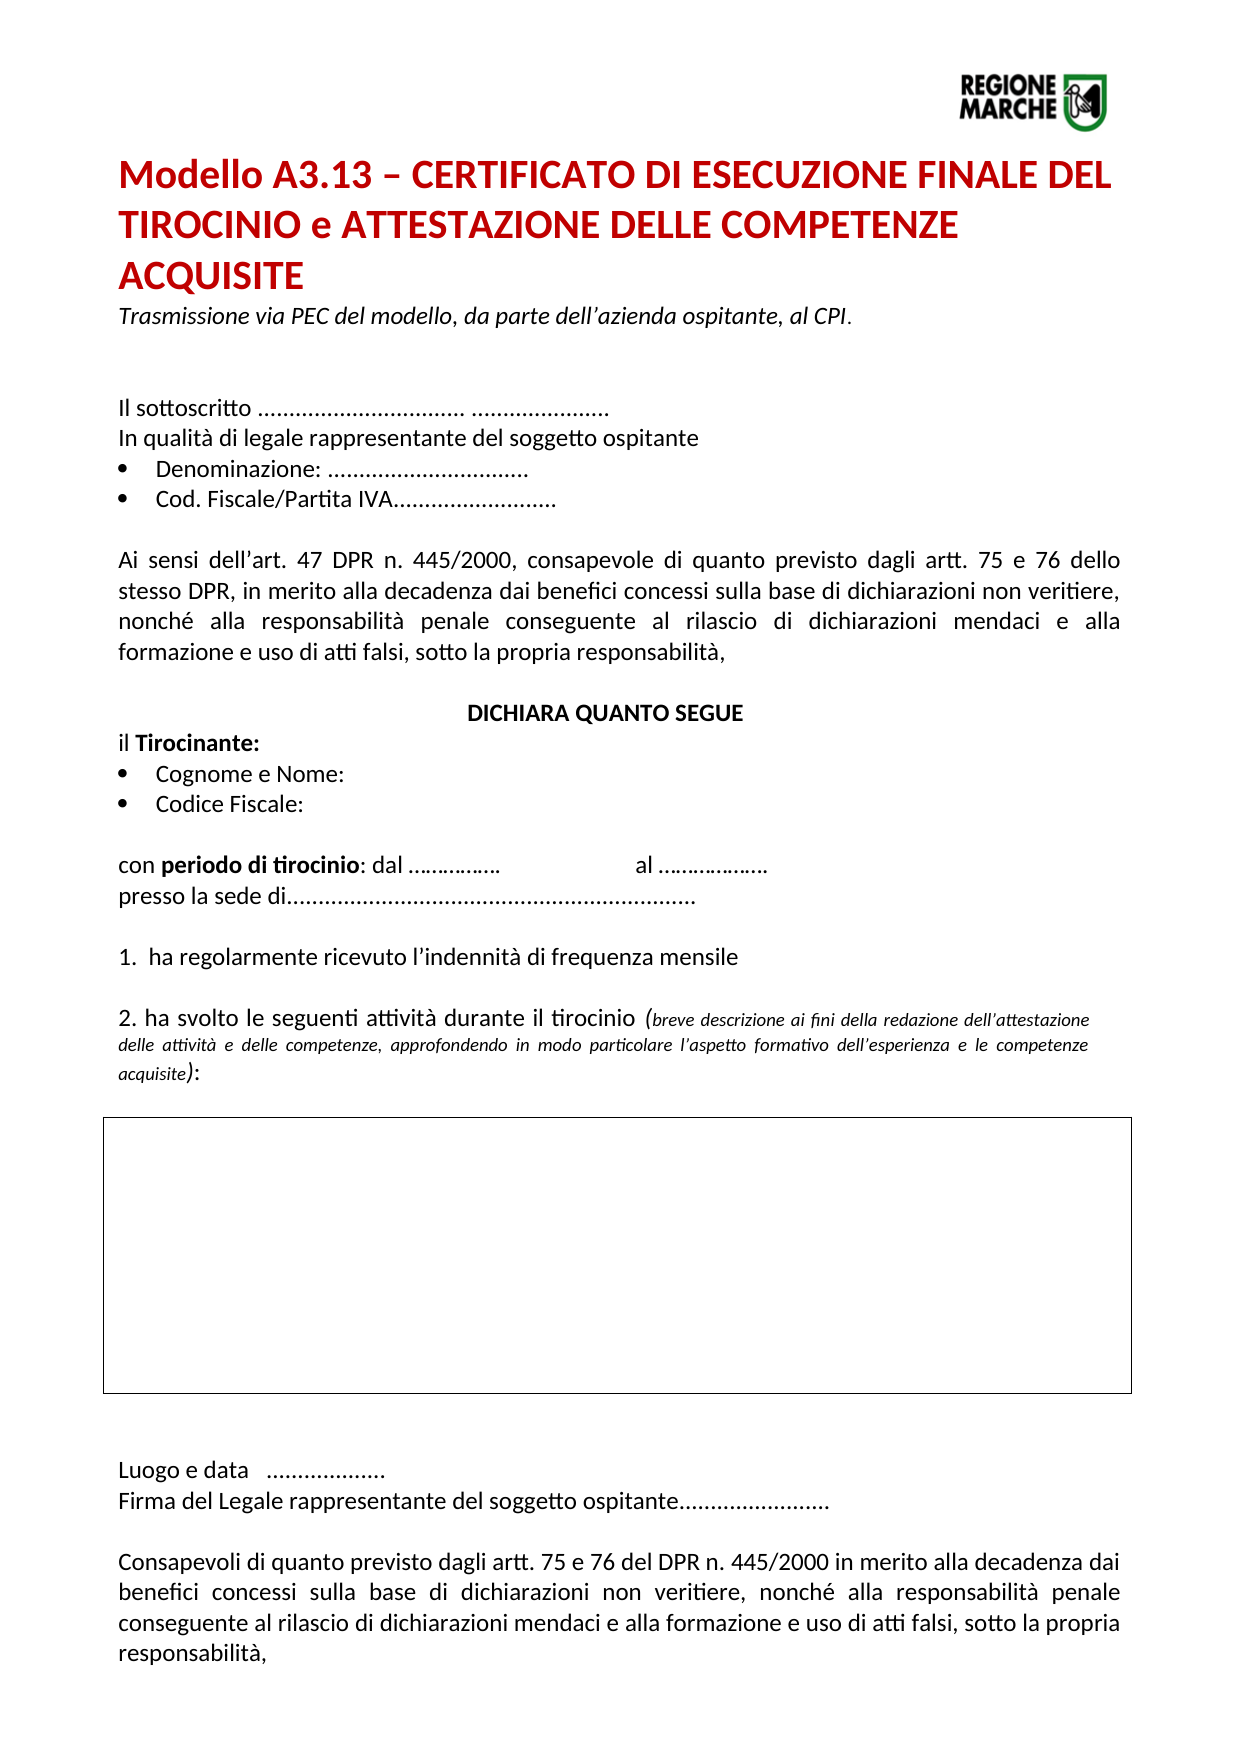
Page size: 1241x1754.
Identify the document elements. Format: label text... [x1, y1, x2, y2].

text il Tirocinante: [118, 727, 1122, 758]
text Trasmissione via PEC del modello, da parte dell’azienda ospitante, al CPI. [118, 300, 1122, 331]
list Denominazione: ................................ [118, 453, 1122, 483]
text DICHIARA QUANTO SEGUE [118, 697, 1092, 727]
text In qualità di legale rappresentante del soggetto ospitante [118, 422, 1122, 453]
text con periodo di tirocinio: dal ……………. al ………………. [118, 849, 1122, 880]
text Luogo e data ................... [118, 1454, 1092, 1485]
picture [953, 59, 1123, 142]
table_header [104, 1118, 1131, 1392]
text Ai sensi dell’art. 47 DPR n. 445/2000, consapevole di quanto previsto dagli artt. 75 e 76 dello stesso DPR, in merito alla decadenza dai benefici concessi sulla base di dichiarazioni non veritiere, nonché alla responsabilità penale conseguente al rilascio di dichiarazioni mendaci e alla formazione e uso di atti falsi, sotto la propria responsabilità, [118, 544, 1122, 666]
text 2. ha svolto le seguenti attività durante il tirocinio (breve descrizione ai fini della redazione dell’attestazione delle attività e delle competenze, approfondendo in modo particolare l’aspetto formativo dell’esperienza e le competenze acquisite): [118, 1002, 1092, 1086]
text Modello A3.13 – CERTIFICATO DI ESECUZIONE FINALE DEL TIROCINIO e ATTESTAZIONE DELLE COMPETENZE ACQUISITE [118, 148, 1122, 300]
text Consapevoli di quanto previsto dagli artt. 75 e 76 del DPR n. 445/2000 in merito alla decadenza dai benefici concessi sulla base di dichiarazioni non veritiere, nonché alla responsabilità penale conseguente al rilascio di dichiarazioni mendaci e alla formazione e uso di atti falsi, sotto la propria responsabilità, [118, 1546, 1122, 1668]
list Codice Fiscale: [118, 788, 1122, 819]
list Cognome e Nome: [118, 758, 1122, 788]
text Firma del Legale rappresentante del soggetto ospitante........................ [118, 1485, 1092, 1516]
list Cod. Fiscale/Partita IVA.......................... [118, 483, 1122, 514]
text 1. ha regolarmente ricevuto l’indennità di frequenza mensile [118, 941, 1092, 972]
text presso la sede di................................................................. [118, 880, 1092, 911]
text Il sottoscritto ................................. ...................... [118, 392, 1122, 422]
